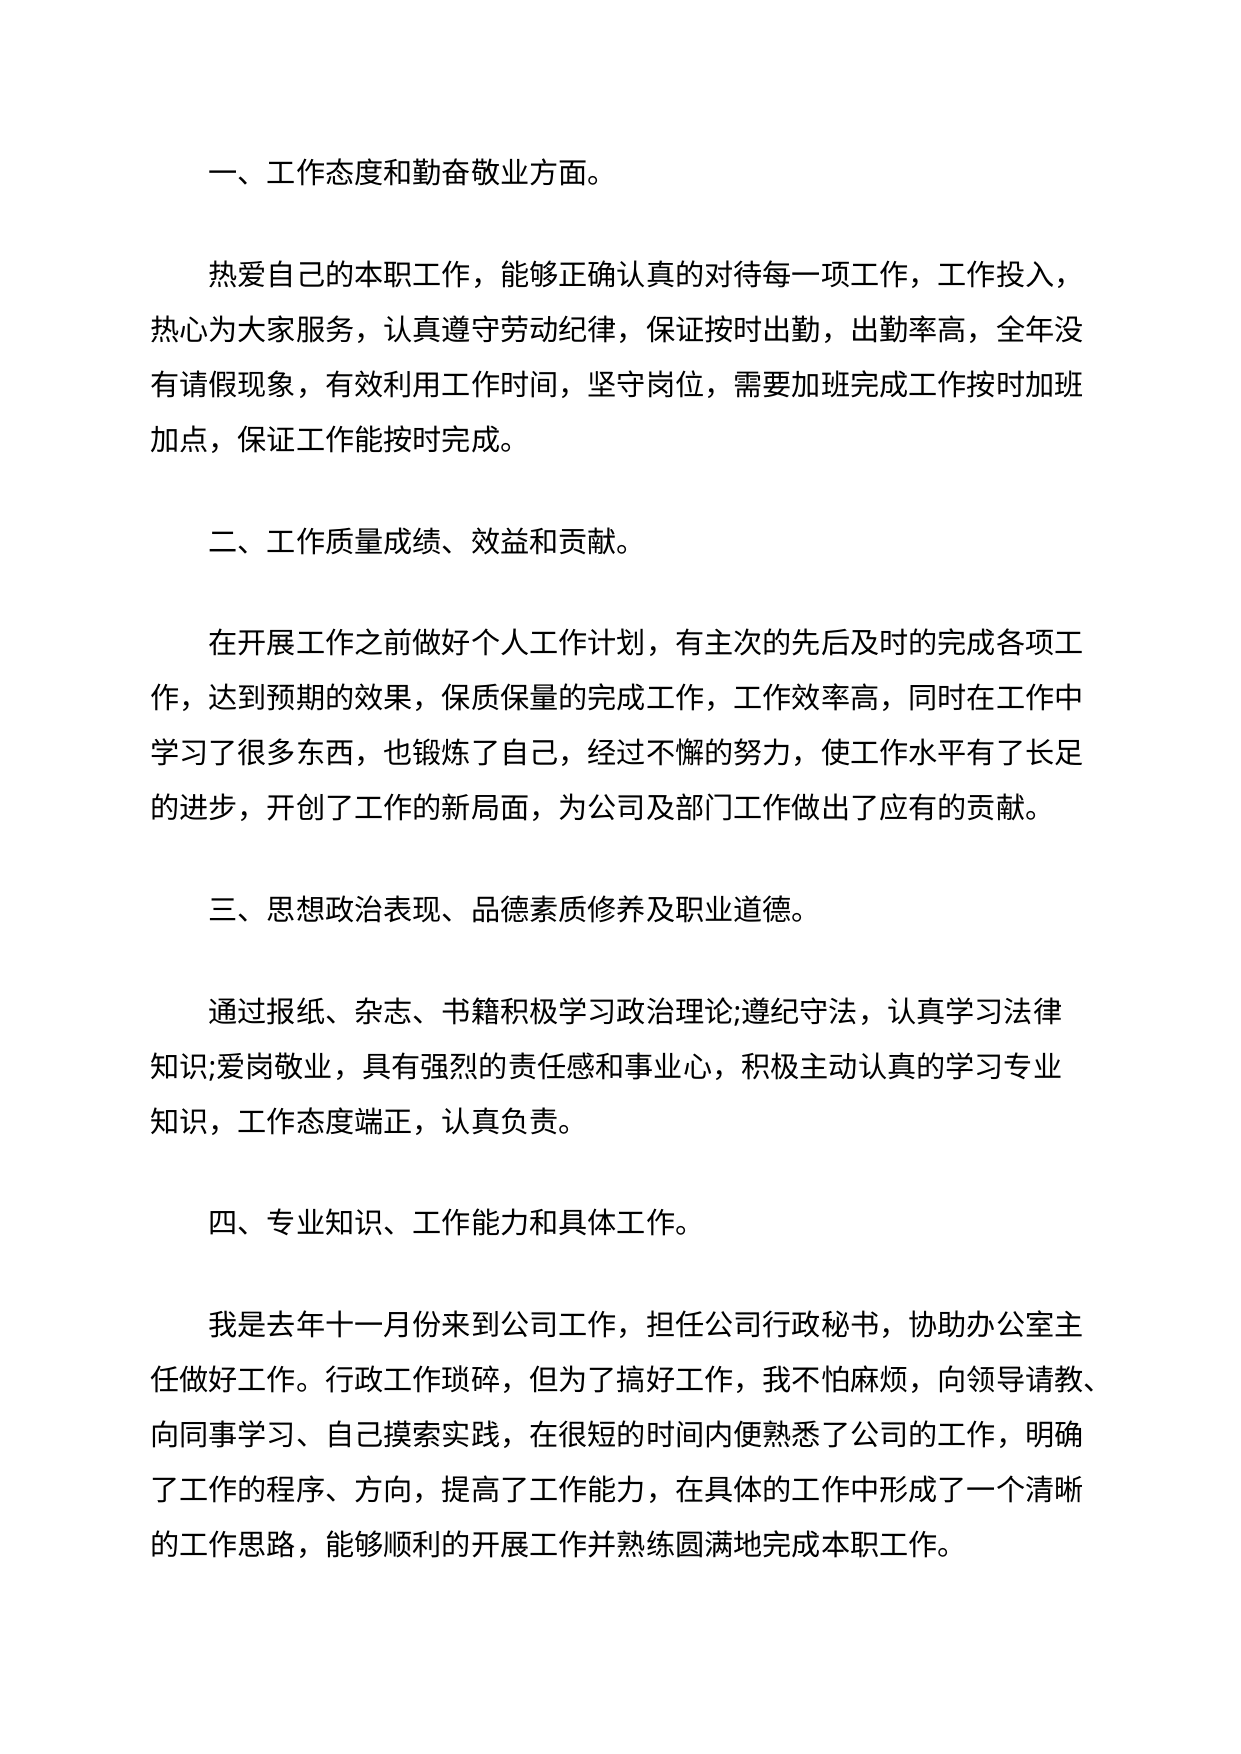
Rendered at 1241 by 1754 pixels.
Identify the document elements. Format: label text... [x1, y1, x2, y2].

text 四、专业知识、工作能力和具体工作。 [150, 1200, 1090, 1242]
text 一、工作态度和勤奋敬业方面。 [150, 150, 1090, 192]
text 二、工作质量成绩、效益和贡献。 [150, 518, 1090, 561]
text 热爱自己的本职工作，能够正确认真的对待每一项工作，工作投入，热心为大家服务，认真遵守劳动纪律，保证按时出勤，出勤率高，全年没有请假现象，有效利用工作时间，坚守岗位，需要加班完成工作按时加班加点，保证工作能按时完成。 [150, 252, 1090, 459]
text 通过报纸、杂志、书籍积极学习政治理论;遵纪守法，认真学习法律知识;爱岗敬业，具有强烈的责任感和事业心，积极主动认真的学习专业知识，工作态度端正，认真负责。 [150, 988, 1090, 1141]
text 在开展工作之前做好个人工作计划，有主次的先后及时的完成各项工作，达到预期的效果，保质保量的完成工作，工作效率高，同时在工作中学习了很多东西，也锻炼了自己，经过不懈的努力，使工作水平有了长足的进步，开创了工作的新局面，为公司及部门工作做出了应有的贡献。 [150, 620, 1090, 827]
text 三、思想政治表现、品德素质修养及职业道德。 [150, 886, 1090, 929]
text 我是去年十一月份来到公司工作，担任公司行政秘书，协助办公室主任做好工作。行政工作琐碎，但为了搞好工作，我不怕麻烦，向领导请教、向同事学习、自己摸索实践，在很短的时间内便熟悉了公司的工作，明确了工作的程序、方向，提高了工作能力，在具体的工作中形成了一个清晰的工作思路，能够顺利的开展工作并熟练圆满地完成本职工作。 [150, 1302, 1090, 1564]
